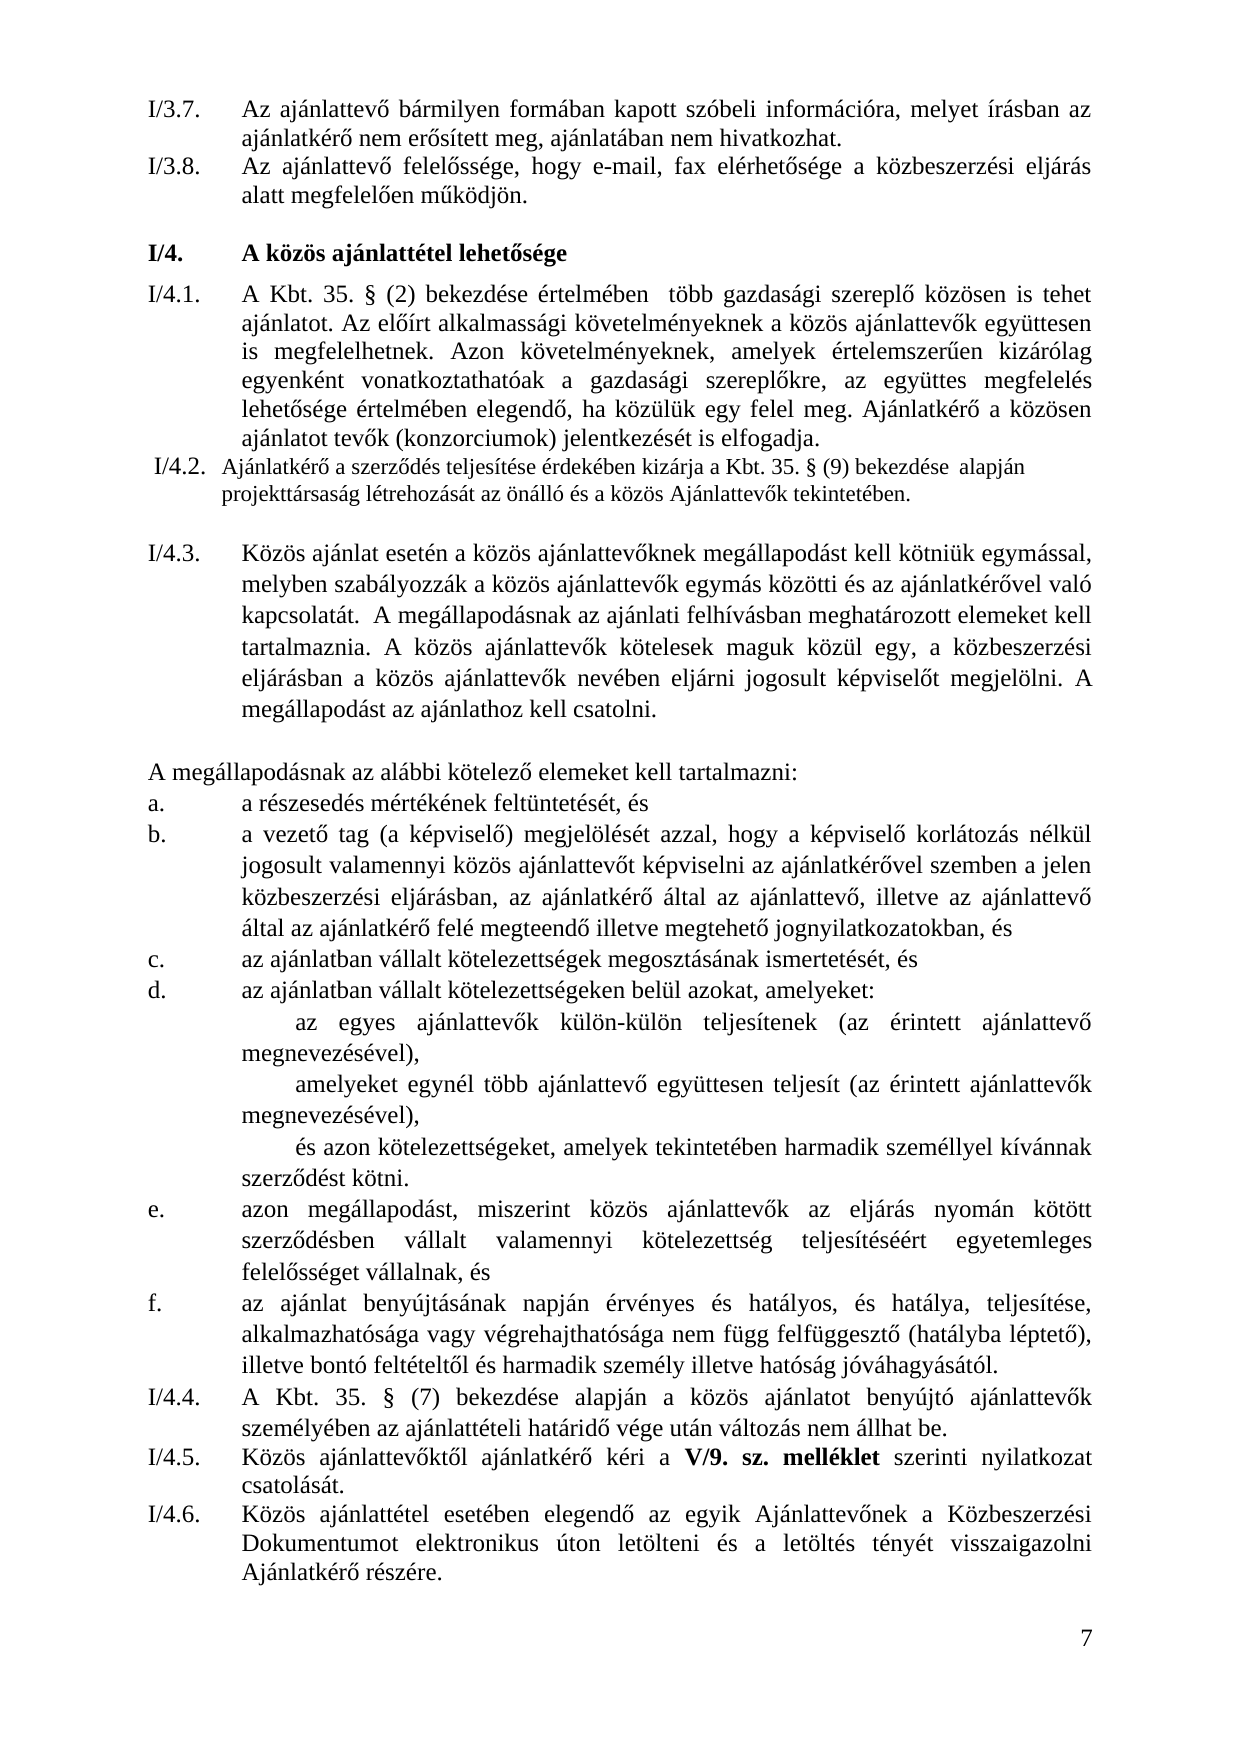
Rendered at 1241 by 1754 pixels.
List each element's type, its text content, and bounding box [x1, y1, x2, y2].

text a. a részesedés mértékének feltüntetését, és [148, 785, 1092, 817]
text  amelyeket egynél több ajánlattevő együttesen teljesít (az érintett ajánlattevők megnevezésével), [148, 1067, 1092, 1129]
text c. az ajánlatban vállalt kötelezettségek megosztásának ismertetését, és [148, 942, 1092, 973]
text I/4.2. Ajánlatkérő a szerződés teljesítése érdekében kizárja a Kbt. 35. § (9) bekezdése alapján projekttársaság létrehozását az önálló és a közös Ajánlattevők tekintetében. [153, 451, 1087, 507]
text I/4.5. Közös ajánlattevőktől ajánlatkérő kéri a V/9. sz. melléklet szerinti nyilatkozat csatolását. [148, 1442, 1092, 1499]
text b. a vezető tag (a képviselő) megjelölését azzal, hogy a képviselő korlátozás nélkül jogosult valamennyi közös ajánlattevőt képviselni az ajánlatkérővel szemben a jelen közbeszerzési eljárásban, az ajánlatkérő által az ajánlattevő, illetve az ajánlattevő által az ajánlatkérő felé megteendő illetve megtehető jognyilatkozatokban, és [148, 817, 1092, 942]
text f. az ajánlat benyújtásának napján érvényes és hatályos, és hatálya, teljesítése, alkalmazhatósága vagy végrehajthatósága nem függ felfüggesztő (hatályba léptető), illetve bontó feltételtől és harmadik személy illetve hatóság jóváhagyásától. [148, 1285, 1092, 1379]
text I/4.3. Közös ajánlat esetén a közös ajánlattevőknek megállapodást kell kötniük egymással, melyben szabályozzák a közös ajánlattevők egymás közötti és az ajánlatkérővel való kapcsolatát. A megállapodásnak az ajánlati felhívásban meghatározott elemeket kell tartalmaznia. A közös ajánlattevők kötelesek maguk közül egy, a közbeszerzési eljárásban a közös ajánlattevők nevében eljárni jogosult képviselőt megjelölni. A megállapodást az ajánlathoz kell csatolni. [148, 535, 1092, 723]
text d. az ajánlatban vállalt kötelezettségeken belül azokat, amelyeket: [148, 973, 1092, 1004]
text I/4.6. Közös ajánlattétel esetében elegendő az egyik Ajánlattevőnek a Közbeszerzési Dokumentumot elektronikus úton letölteni és a letöltés tényét visszaigazolni Ajánlatkérő részére. [148, 1499, 1092, 1585]
text  és azon kötelezettségeket, amelyek tekintetében harmadik személlyel kívánnak szerződést kötni. [148, 1129, 1092, 1192]
text A megállapodásnak az alábbi kötelező elemeket kell tartalmazni: [148, 754, 1092, 785]
text e. azon megállapodást, miszerint közös ajánlattevők az eljárás nyomán kötött szerződésben vállalt valamennyi kötelezettség teljesítéséért egyetemleges felelősséget vállalnak, és [148, 1192, 1092, 1285]
text I/4.1. A Kbt. 35. § (2) bekezdése értelmében több gazdasági szereplő közösen is tehet ajánlatot. Az előírt alkalmassági követelményeknek a közös ajánlattevők együttesen is megfelelhetnek. Azon követelményeknek, amelyek értelemszerűen kizárólag egyenként vonatkoztathatóak a gazdasági szereplőkre, az együttes megfelelés lehetősége értelmében elegendő, ha közülük egy felel meg. Ajánlatkérő a közösen ajánlatot tevők (konzorciumok) jelentkezését is elfogadja. [148, 279, 1092, 451]
text I/3.8. Az ajánlattevő felelőssége, hogy e-mail, fax elérhetősége a közbeszerzési eljárás alatt megfelelően működjön. [148, 151, 1092, 209]
subtitle I/4. A közös ajánlattétel lehetősége [148, 238, 1092, 266]
text I/3.7. Az ajánlattevő bármilyen formában kapott szóbeli információra, melyet írásban az ajánlatkérő nem erősített meg, ajánlatában nem hivatkozhat. [148, 94, 1092, 151]
text  az egyes ajánlattevők külön-külön teljesítenek (az érintett ajánlattevő megnevezésével), [148, 1004, 1092, 1067]
text I/4.4. A Kbt. 35. § (7) bekezdése alapján a közös ajánlatot benyújtó ajánlattevők személyében az ajánlattételi határidő vége után változás nem állhat be. [148, 1379, 1092, 1442]
